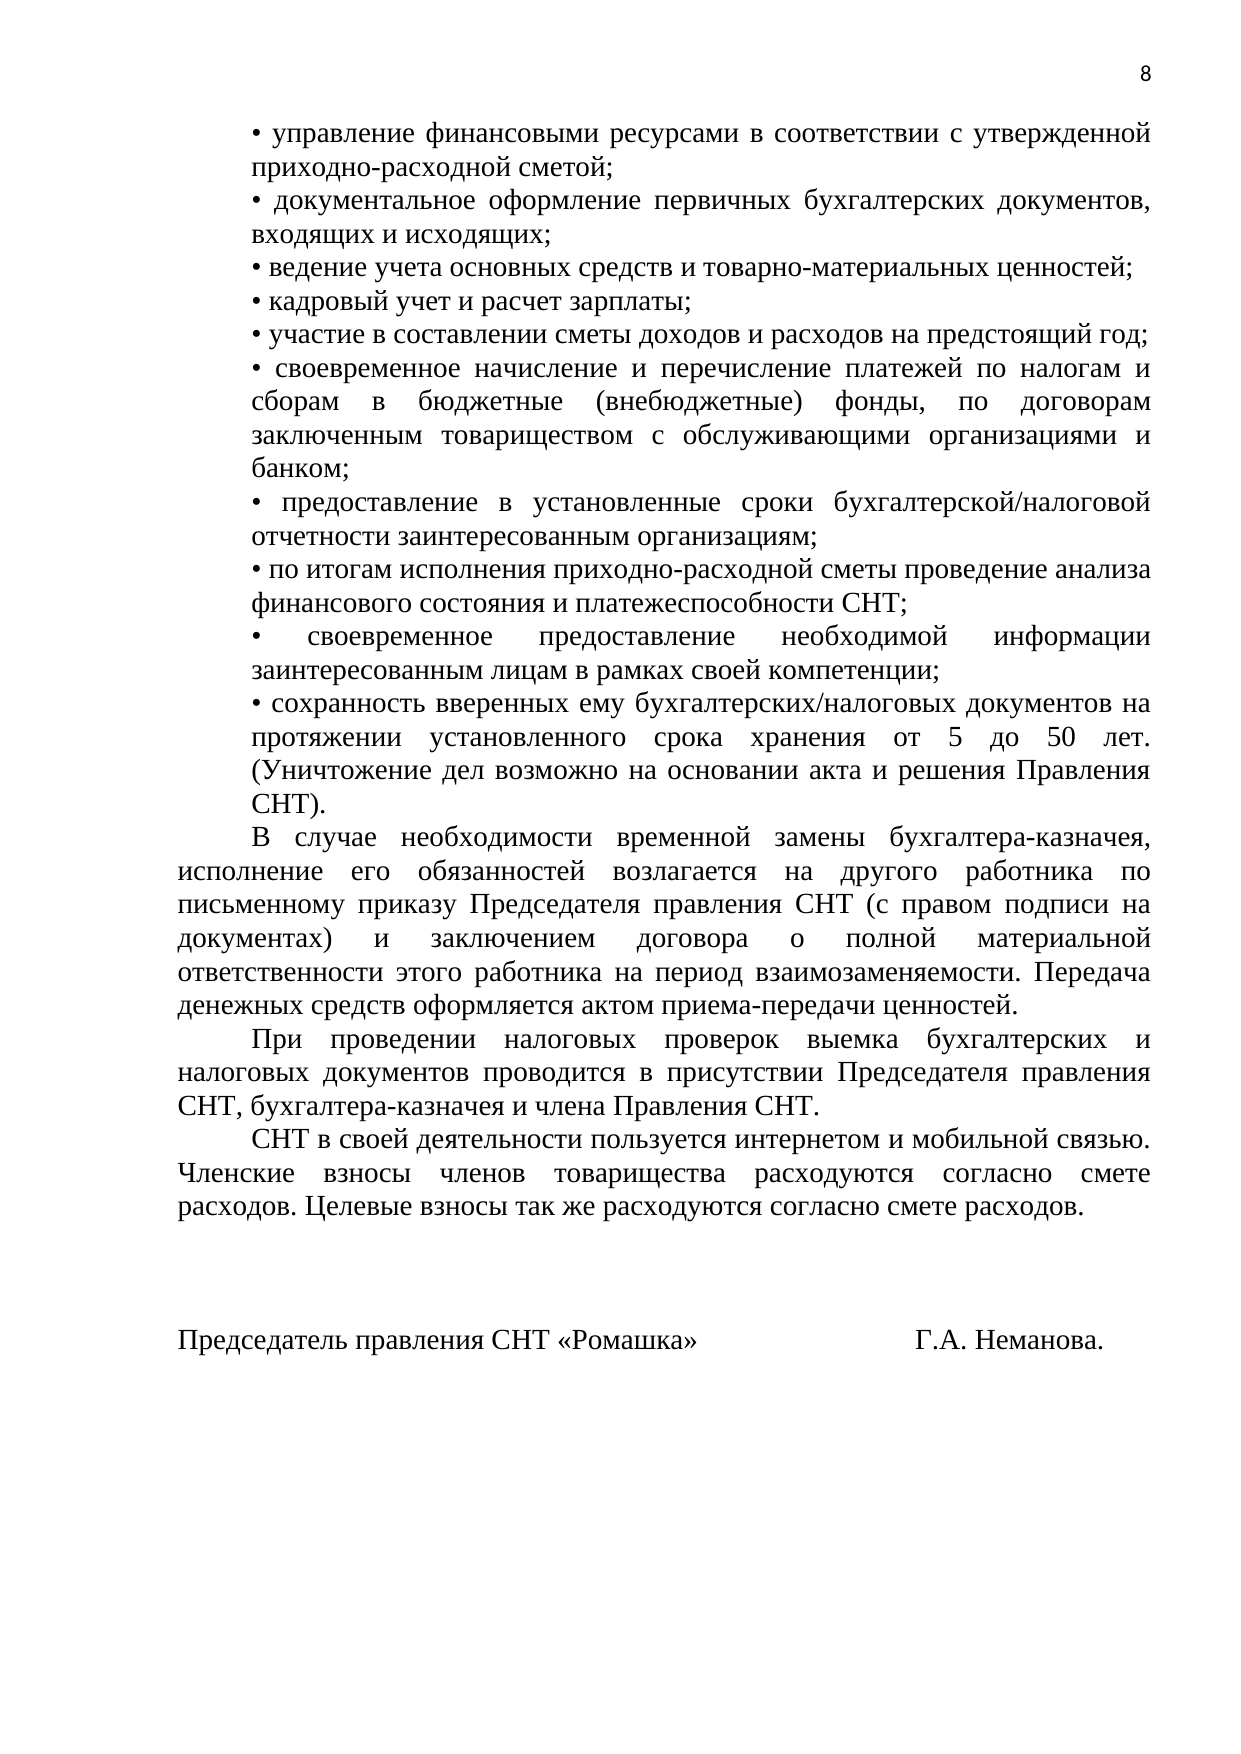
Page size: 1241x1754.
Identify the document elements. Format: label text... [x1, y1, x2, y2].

text • своевременное предоставление необходимой информации заинтересованным лицам в рамках своей компетенции; [251, 618, 1152, 685]
text • предоставление в установленные сроки бухгалтерской/налоговой отчетности заинтересованным организациям; [251, 484, 1152, 551]
text Председатель правления СНТ «Ромашка» Г.А. Неманова. [177, 1322, 1152, 1356]
text В случае необходимости временной замены бухгалтера-казначея, исполнение его обязанностей возлагается на другого работника по письменному приказу Председателя правления СНТ (с правом подписи на документах) и заключением договора о полной материальной ответственности этого работника на период взаимозаменяемости. Передача денежных средств оформляется актом приема-передачи ценностей. [177, 819, 1152, 1021]
text • по итогам исполнения приходно-расходной сметы проведение анализа финансового состояния и платежеспособности СНТ; [251, 551, 1152, 618]
text • документальное оформление первичных бухгалтерских документов, входящих и исходящих; [251, 182, 1152, 249]
text • сохранность вверенных ему бухгалтерских/налоговых документов на протяжении установленного срока хранения от 5 до 50 лет. (Уничтожение дел возможно на основании акта и решения Правления СНТ). [251, 685, 1152, 819]
text • кадровый учет и расчет зарплаты; [251, 283, 1152, 316]
text При проведении налоговых проверок выемка бухгалтерских и налоговых документов проводится в присутствии Председателя правления СНТ, бухгалтера-казначея и члена Правления СНТ. [177, 1021, 1152, 1121]
text • участие в составлении сметы доходов и расходов на предстоящий год; [251, 316, 1152, 350]
text СНТ в своей деятельности пользуется интернетом и мобильной связью. Членские взносы членов товарищества расходуются согласно смете расходов. Целевые взносы так же расходуются согласно смете расходов. [177, 1121, 1152, 1222]
text • своевременное начисление и перечисление платежей по налогам и сборам в бюджетные (внебюджетные) фонды, по договорам заключенным товариществом с обслуживающими организациями и банком; [251, 350, 1152, 484]
text • ведение учета основных средств и товарно-материальных ценностей; [251, 249, 1152, 283]
text • управление финансовыми ресурсами в соответствии с утвержденной приходно-расходной сметой; [251, 115, 1152, 182]
